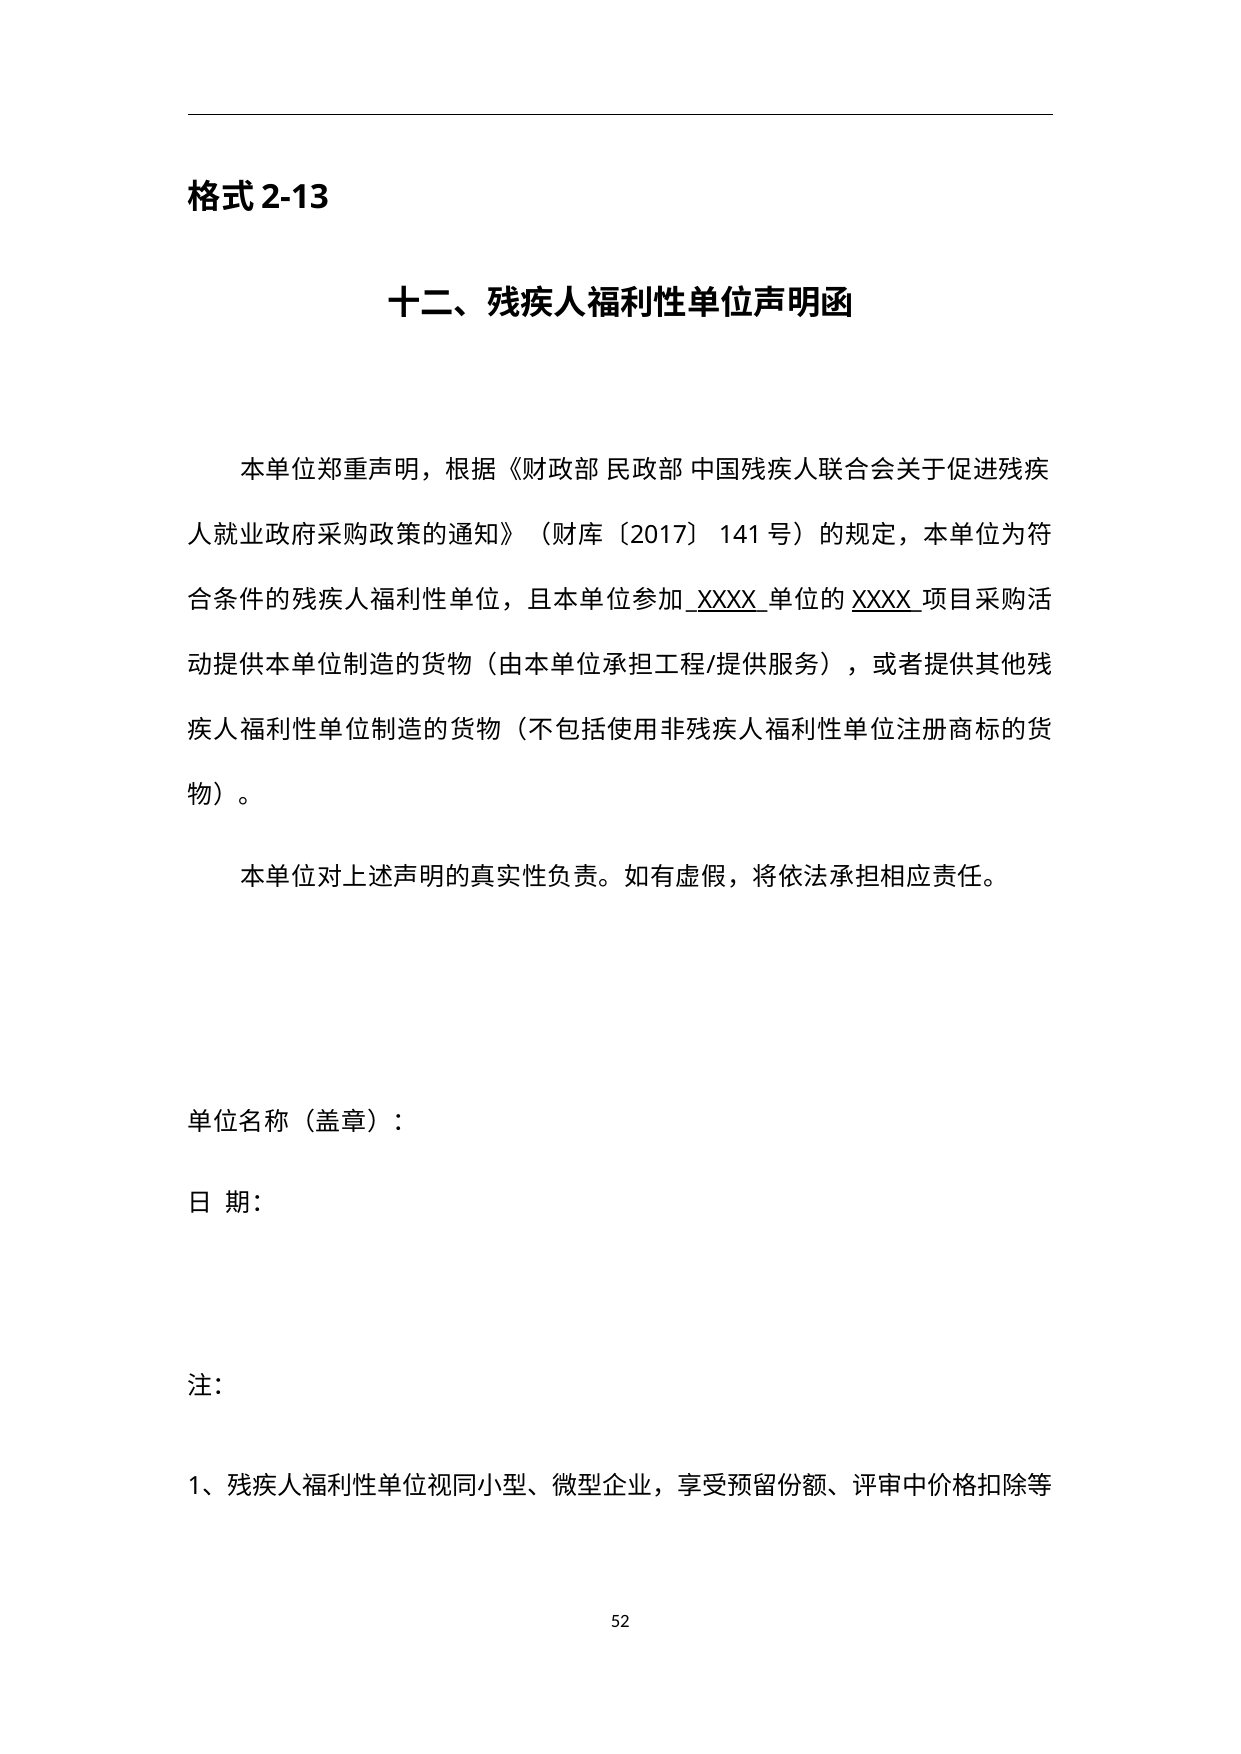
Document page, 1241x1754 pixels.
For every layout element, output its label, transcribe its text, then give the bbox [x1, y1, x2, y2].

text 本单位对上述声明的真实性负责。如有虚假，将依法承担相应责任。 [187, 842, 1053, 907]
text 本单位郑重声明，根据《财政部 民政部 中国残疾人联合会关于促进残疾人就业政府采购政策的通知》（财库〔2017〕 141号）的规定，本单位为符合条件的残疾人福利性单位，且本单位参加_XXXX_单位的XXXX_项目采购活动提供本单位制造的货物（由本单位承担工程/提供服务），或者提供其他残疾人福利性单位制造的货物（不包括使用非残疾人福利性单位注册商标的货物）。 [187, 435, 1053, 825]
text 单位名称（盖章）： [187, 1087, 890, 1152]
text 格式2-13 [187, 162, 1053, 227]
text 日 期： [187, 1168, 1053, 1233]
text 十二、残疾人福利性单位声明函 [187, 268, 1053, 333]
text 注： [187, 1351, 1053, 1416]
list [187, 1451, 1053, 1516]
